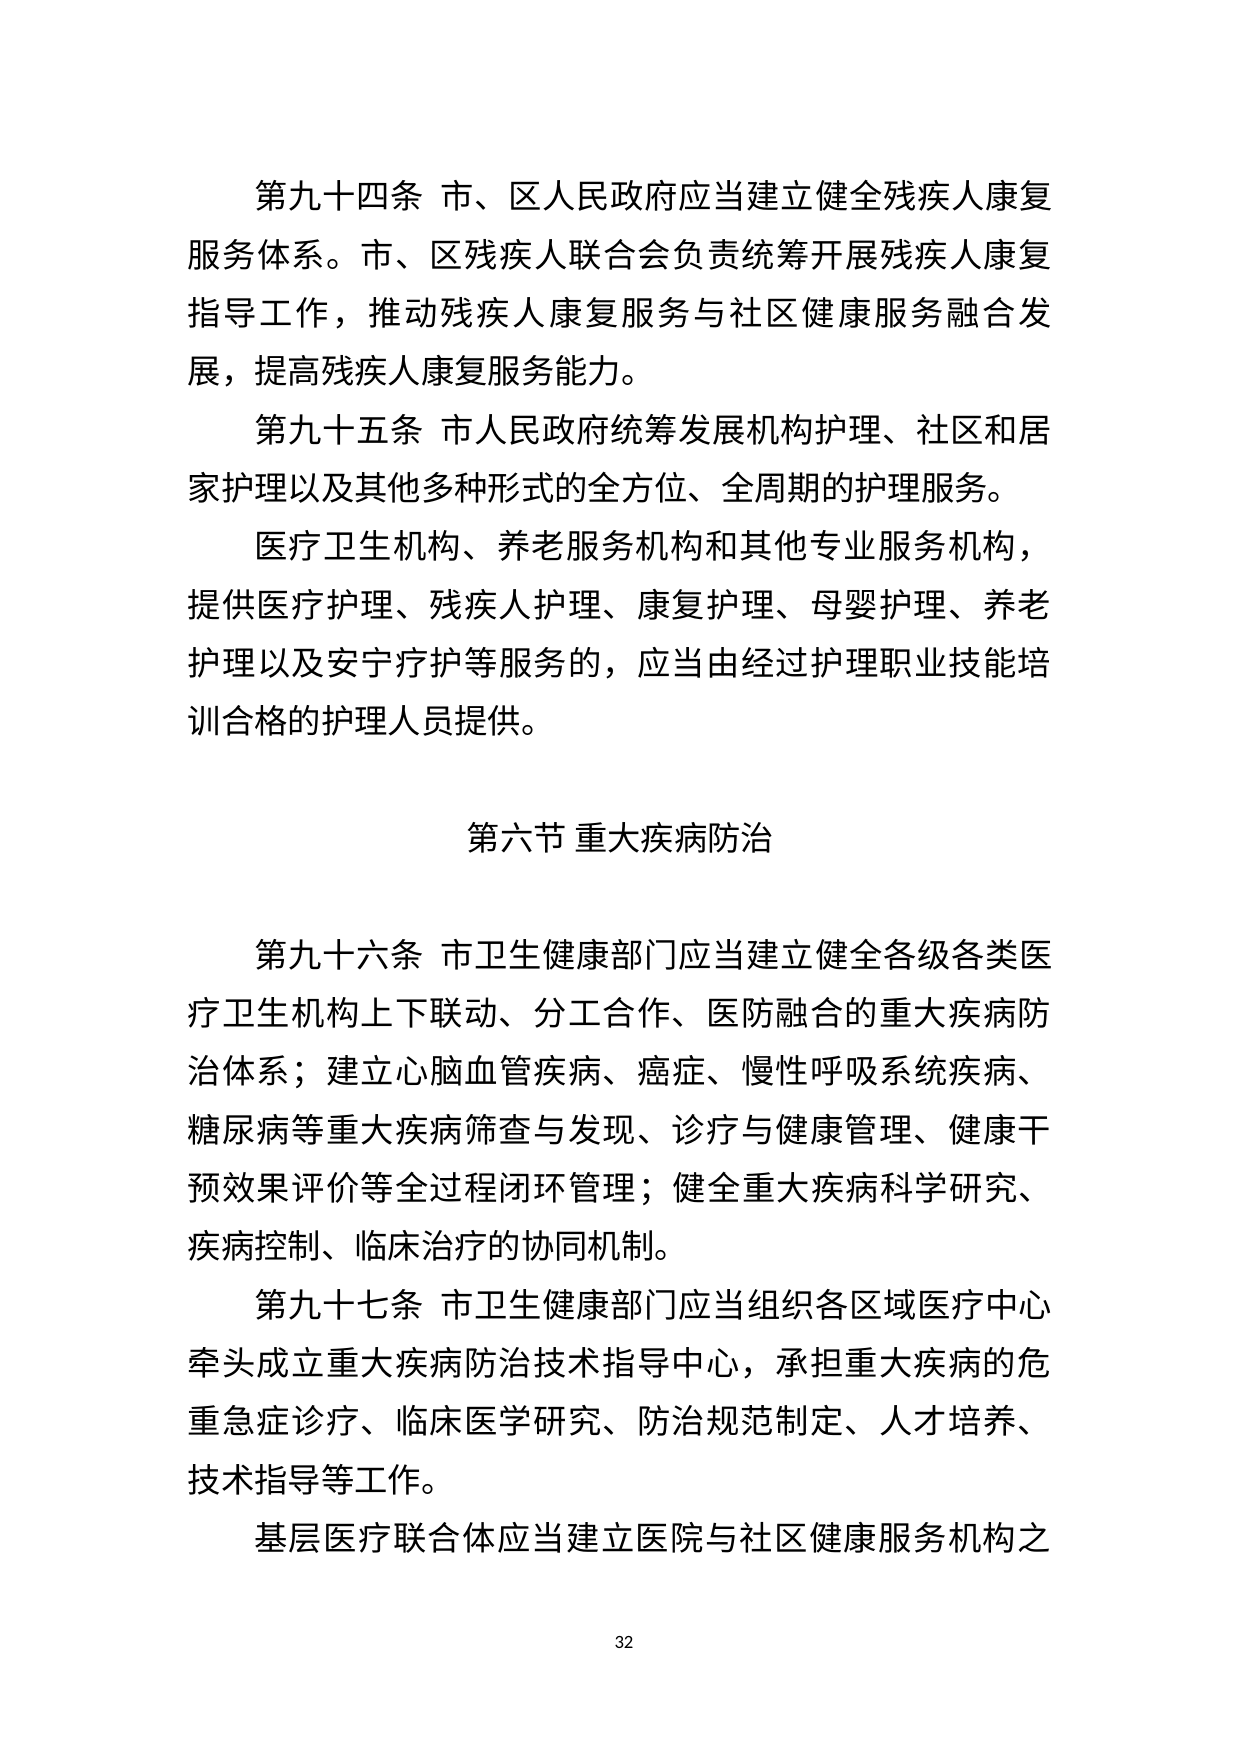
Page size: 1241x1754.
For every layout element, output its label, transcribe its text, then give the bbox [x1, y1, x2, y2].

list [187, 1504, 1053, 1562]
text 医疗卫生机构、养老服务机构和其他专业服务机构，提供医疗护理、残疾人护理、康复护理、母婴护理、养老护理以及安宁疗护等服务的，应当由经过护理职业技能培训合格的护理人员提供。 [187, 512, 1053, 745]
list 第九十六条 市卫生健康部门应当建立健全各级各类医疗卫生机构上下联动、分工合作、医防融合的重大疾病防治体系；建立心脑血管疾病、癌症、慢性呼吸系统疾病、糖尿病等重大疾病筛查与发现、诊疗与健康管理、健康干预效果评价等全过程闭环管理；健全重大疾病科学研究、疾病控制、临床治疗的协同机制。 [187, 920, 1053, 1270]
list 第九十七条 市卫生健康部门应当组织各区域医疗中心牵头成立重大疾病防治技术指导中心，承担重大疾病的危重急症诊疗、临床医学研究、防治规范制定、人才培养、技术指导等工作。 [187, 1270, 1053, 1504]
text 第九十四条 市、区人民政府应当建立健全残疾人康复服务体系。市、区残疾人联合会负责统筹开展残疾人康复指导工作，推动残疾人康复服务与社区健康服务融合发展，提高残疾人康复服务能力。 [187, 162, 1053, 395]
text 第九十五条 市人民政府统筹发展机构护理、社区和居家护理以及其他多种形式的全方位、全周期的护理服务。 [187, 395, 1053, 512]
text 第六节 重大疾病防治 [187, 804, 1053, 862]
